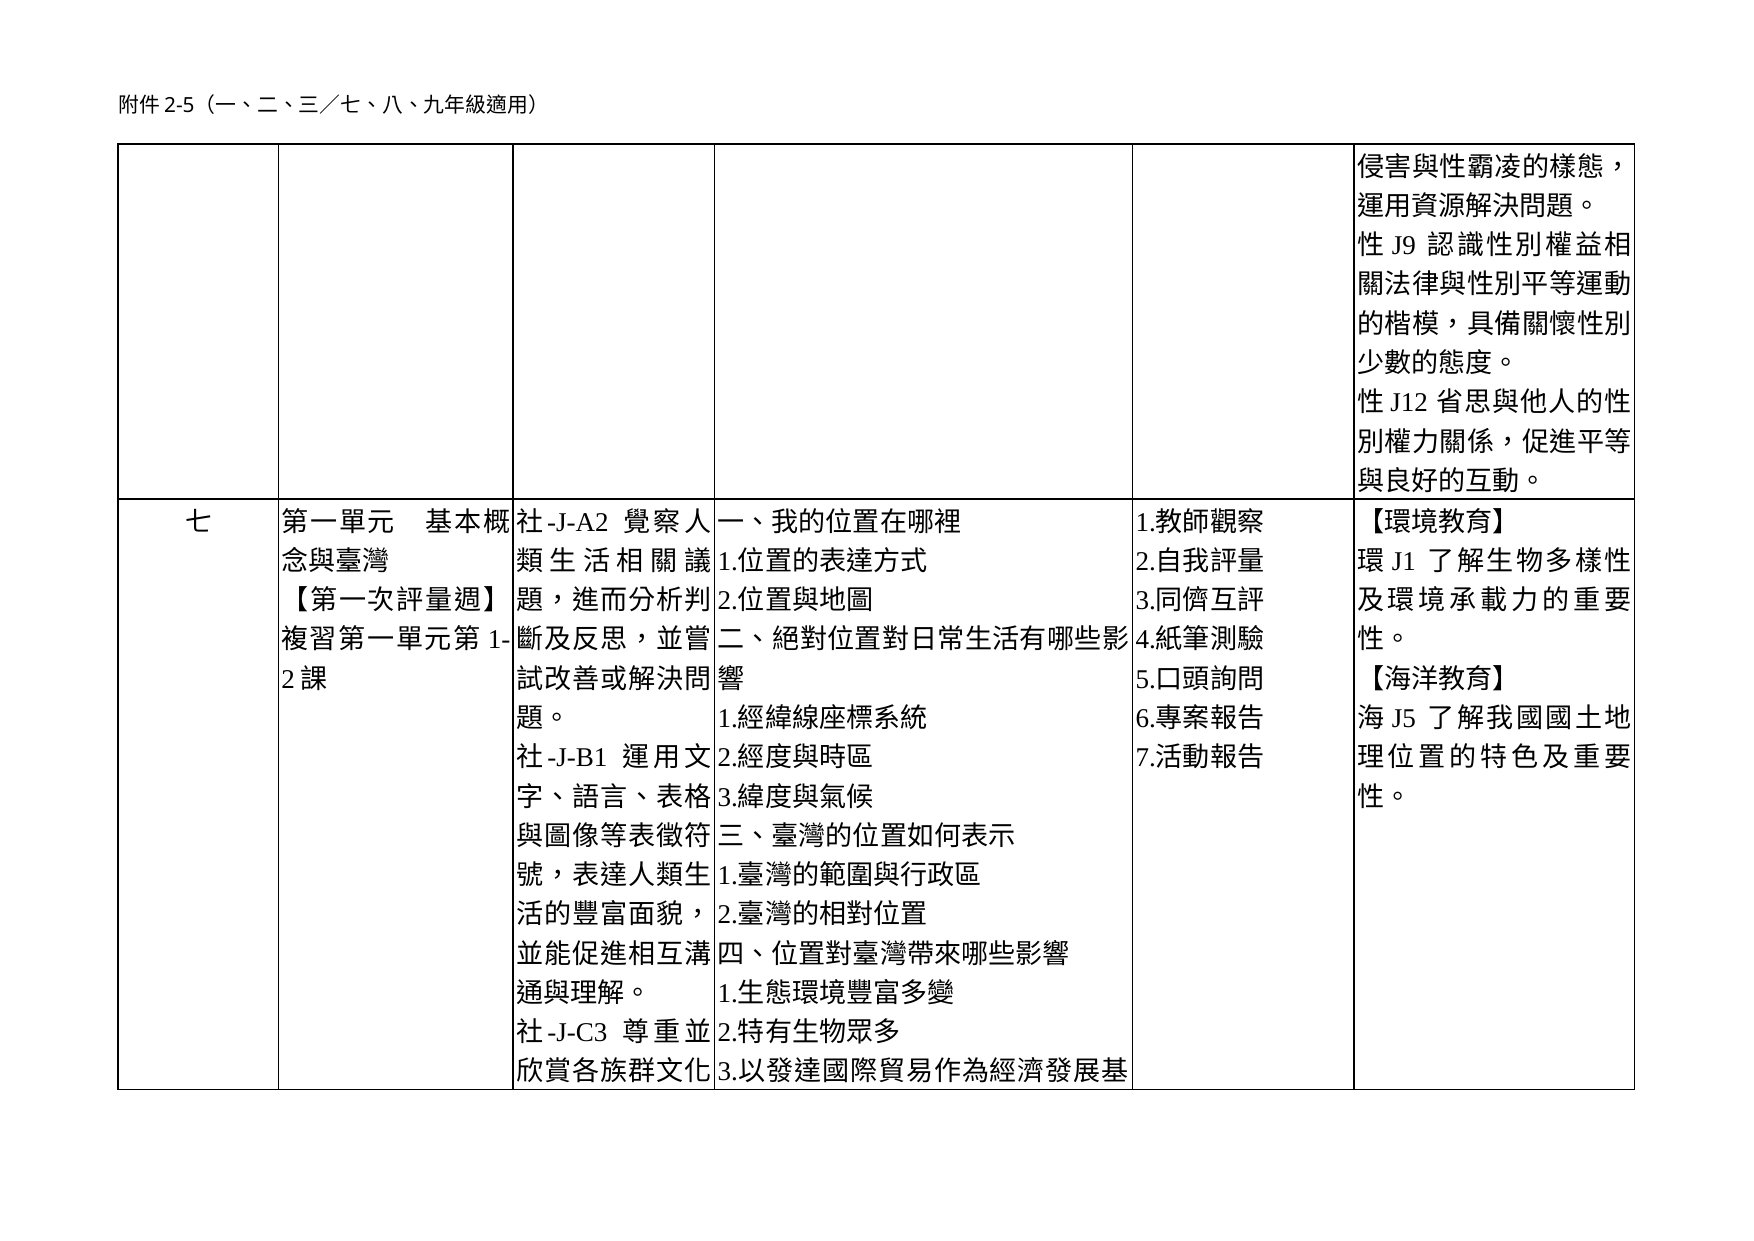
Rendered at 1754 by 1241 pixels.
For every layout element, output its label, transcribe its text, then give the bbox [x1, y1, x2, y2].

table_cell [279, 145, 512, 498]
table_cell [1355, 500, 1634, 1089]
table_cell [514, 145, 714, 498]
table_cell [279, 500, 512, 1089]
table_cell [715, 500, 1132, 1089]
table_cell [1355, 145, 1634, 498]
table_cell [514, 500, 714, 1089]
table_cell 六 [119, 145, 278, 498]
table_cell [1133, 500, 1353, 1089]
table_cell 七 [119, 500, 278, 1089]
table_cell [715, 145, 1132, 498]
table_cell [1133, 145, 1353, 498]
